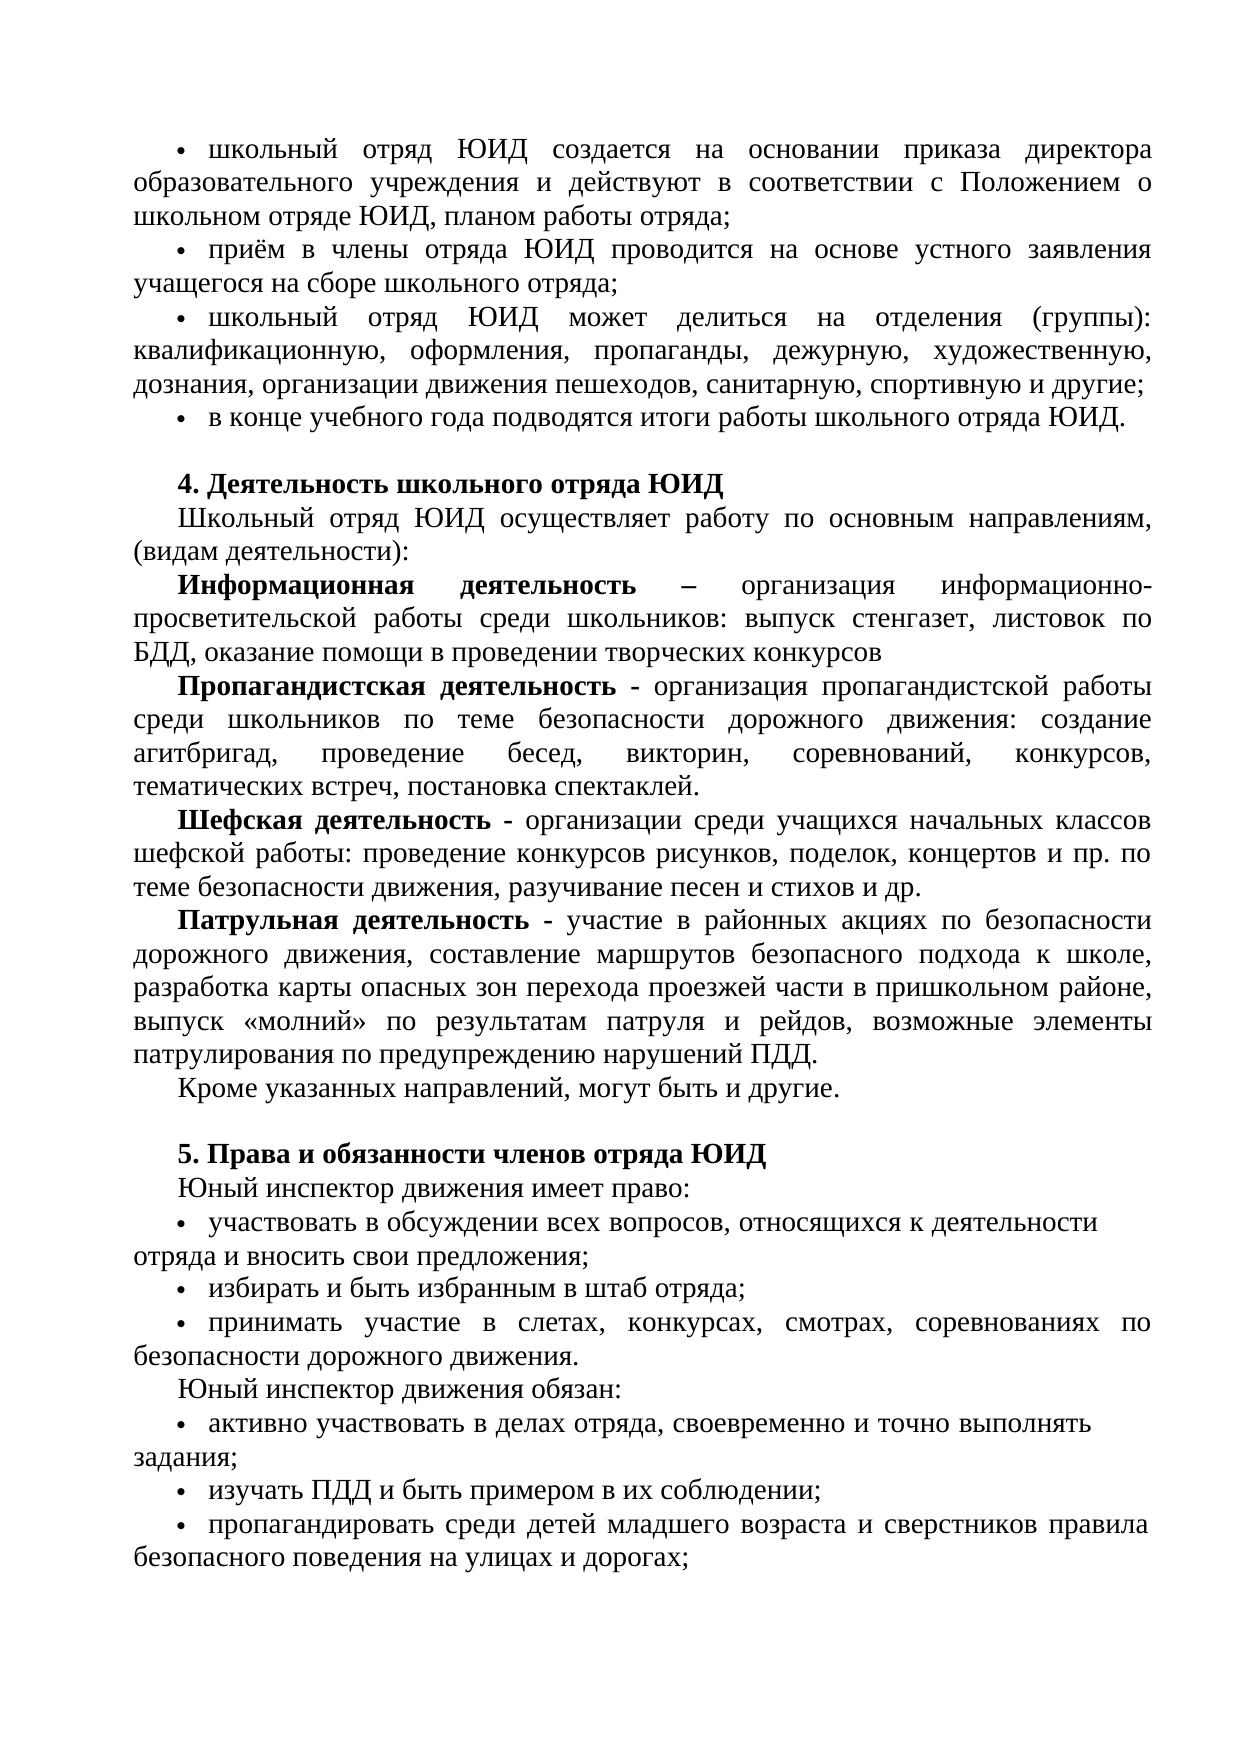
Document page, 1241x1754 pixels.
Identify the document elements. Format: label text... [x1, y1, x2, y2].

text Патрульная деятельность - участие в районных акциях по безопасности дорожного движения, составление маршрутов безопасного подхода к школе, разработка карты опасных зон перехода проезжей части в пришкольном районе, выпуск «молний» по результатам патруля и рейдов, возможные элементы патрулирования по предупреждению нарушений ПДД. [133, 902, 1152, 1070]
text Школьный отряд ЮИД осуществляет работу по основным направлениям, (видам деятельности): [133, 500, 1152, 567]
list изучать ПДД и быть примером в их соблюдении; [177, 1472, 1163, 1506]
list приём в члены отряда ЮИД проводится на основе устного заявления учащегося на сборе школьного отряда; [133, 232, 1151, 299]
text Шефская деятельность - организации среди учащихся начальных классов шефской работы: проведение конкурсов рисунков, поделок, концертов и пр. по теме безопасности движения, разучивание песен и стихов и др. [133, 802, 1152, 902]
list участвовать в обсуждении всех вопросов, относящихся к деятельности отряда и вносить свои предложения; [133, 1204, 1152, 1271]
list в конце учебного года подводятся итоги работы школьного отряда ЮИД. [177, 399, 1163, 433]
list пропагандировать среди детей младшего возраста и сверстников правила безопасного поведения на улицах и дорогах; [133, 1506, 1152, 1573]
subtitle Деятельность школьного отряда ЮИД [177, 466, 1163, 500]
list активно участвовать в делах отряда, своевременно и точно выполнять задания; [133, 1405, 1152, 1472]
text Информационная деятельность – организация информационно- просветительской работы среди школьников: выпуск стенгазет, листовок по БДД, оказание помощи в проведении творческих конкурсов [133, 567, 1152, 668]
text Пропагандистская деятельность - организация пропагандистской работы среди школьников по теме безопасности дорожного движения: создание агитбригад, проведение бесед, викторин, соревнований, конкурсов, тематических встреч, постановка спектаклей. [133, 668, 1152, 802]
text Кроме указанных направлений, могут быть и другие. [177, 1070, 1163, 1104]
list школьный отряд ЮИД создается на основании приказа директора образовательного учреждения и действуют в соответствии с Положением о школьном отряде ЮИД, планом работы отряда; [133, 131, 1152, 232]
text Юный инспектор движения обязан: [177, 1372, 1163, 1405]
list школьный отряд ЮИД может делиться на отделения (группы): квалификационную, оформления, пропаганды, дежурную, художественную, дознания, организации движения пешеходов, санитарную, спортивную и другие; [133, 299, 1152, 399]
text Юный инспектор движения имеет право: [177, 1170, 1163, 1204]
list принимать участие в слетах, конкурсах, смотрах, соревнованиях по безопасности дорожного движения. [133, 1304, 1151, 1372]
list избирать и быть избранным в штаб отряда; [177, 1271, 1163, 1304]
subtitle Права и обязанности членов отряда ЮИД [177, 1137, 1163, 1170]
